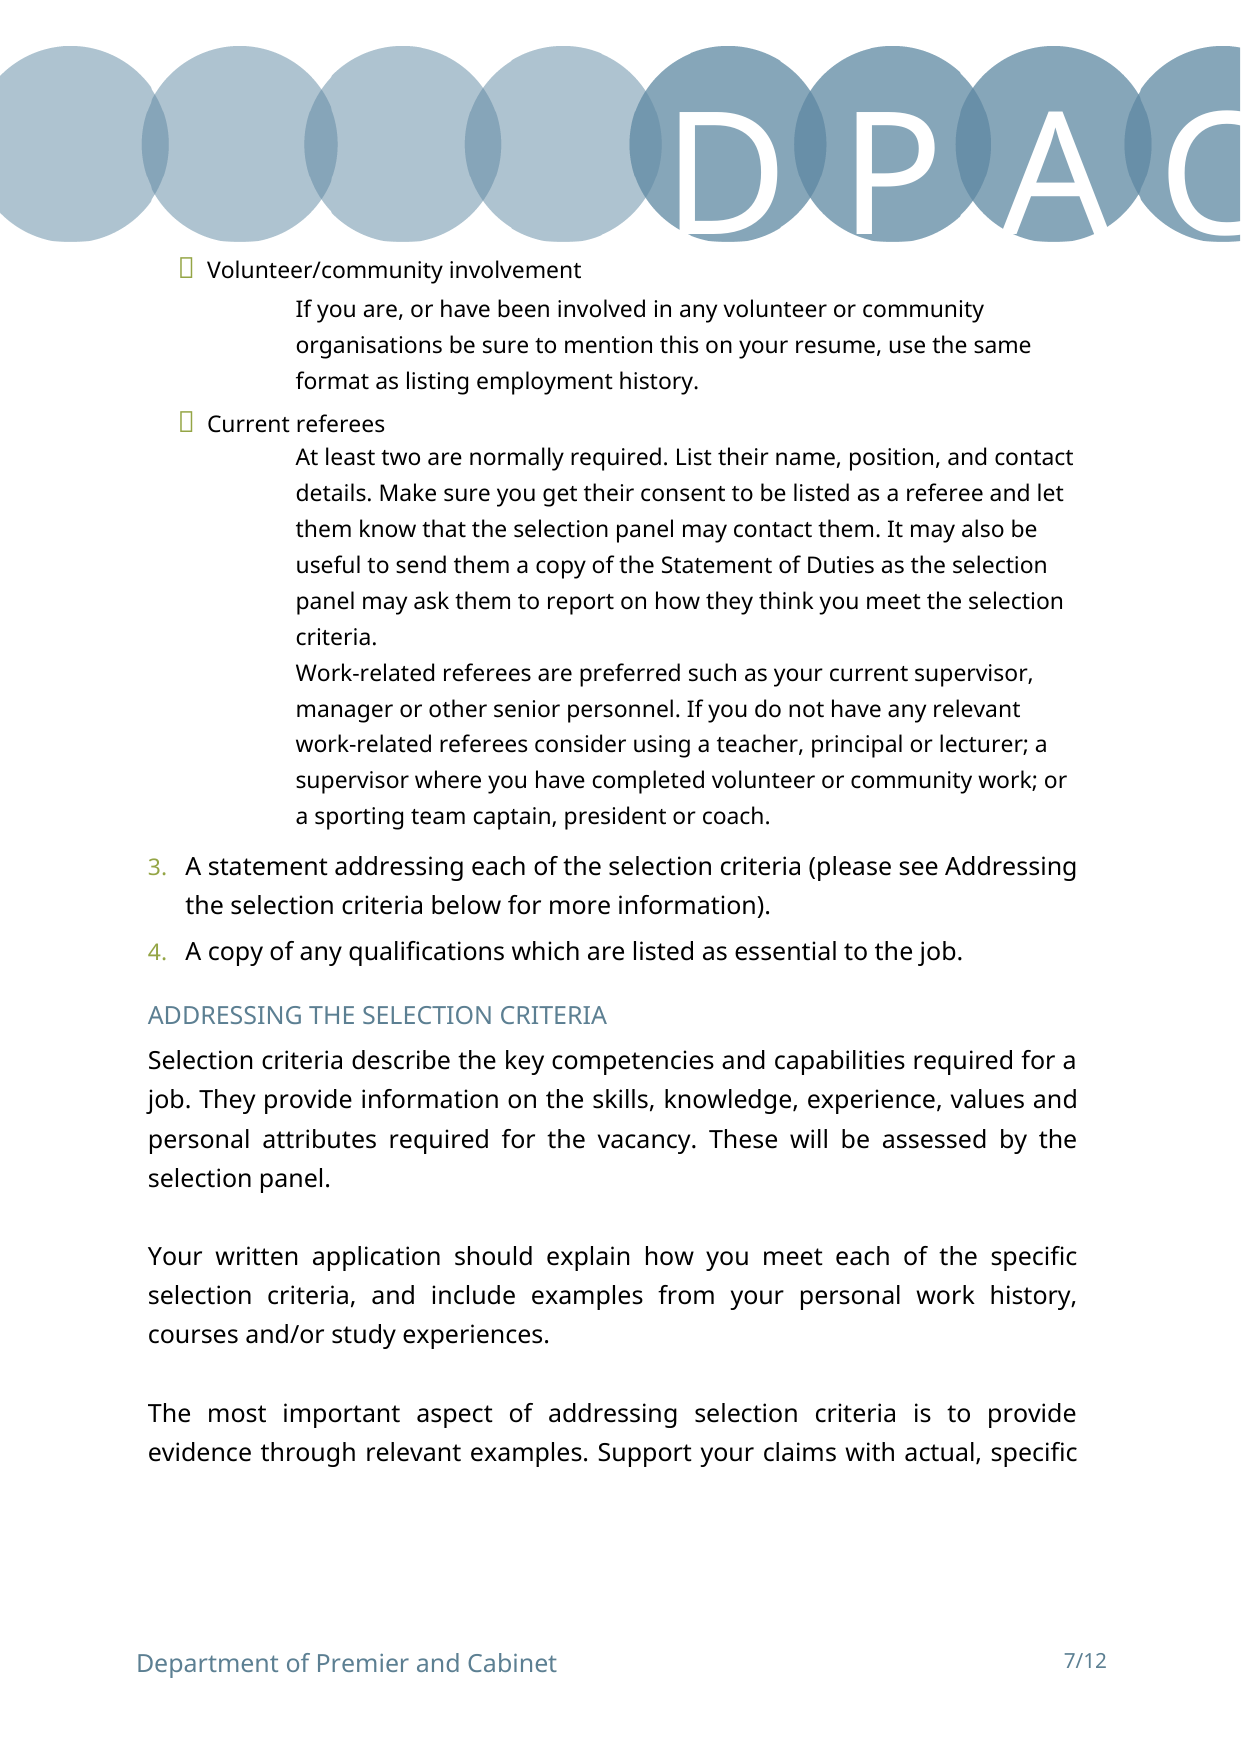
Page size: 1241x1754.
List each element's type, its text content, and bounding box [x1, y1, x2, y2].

text Selection criteria describe the key competencies and capabilities required for a job. They provide information on the skills, knowledge, experience, values and personal attributes required for the vacancy. These will be assessed by the selection panel. [148, 1043, 1078, 1194]
list A statement addressing each of the selection criteria (please see Addressing the selection criteria below for more information). [148, 849, 1078, 922]
list At least two are normally required. List their name, position, and contact details. Make sure you get their consent to be listed as a referee and let them know that the selection panel may contact them. It may also be useful to send them a copy of the Statement of Duties as the selection panel may ask them to report on how they think you meet the selection criteria. [295, 441, 1078, 652]
subtitle Addressing the selection criteria [148, 997, 1078, 1032]
picture [1185, 124, 1241, 222]
list If you are, or have been involved in any volunteer or community organisations be sure to mention this on your resume, use the same format as listing employment history. [295, 293, 1078, 397]
text Current referees [177, 401, 1078, 441]
text Volunteer/community involvement [177, 248, 1078, 287]
list A copy of any qualifications which are listed as essential to the job. [148, 933, 1078, 967]
text Your written application should explain how you meet each of the specific selection criteria, and include examples from your personal work history, courses and/or study experiences. [148, 1239, 1078, 1351]
picture [0, 46, 1241, 242]
list Work-related referees are preferred such as your current supervisor, manager or other senior personnel. If you do not have any relevant work-related referees consider using a teacher, principal or lecturer; a supervisor where you have completed volunteer or community work; or a sporting team captain, president or coach. [295, 657, 1078, 832]
